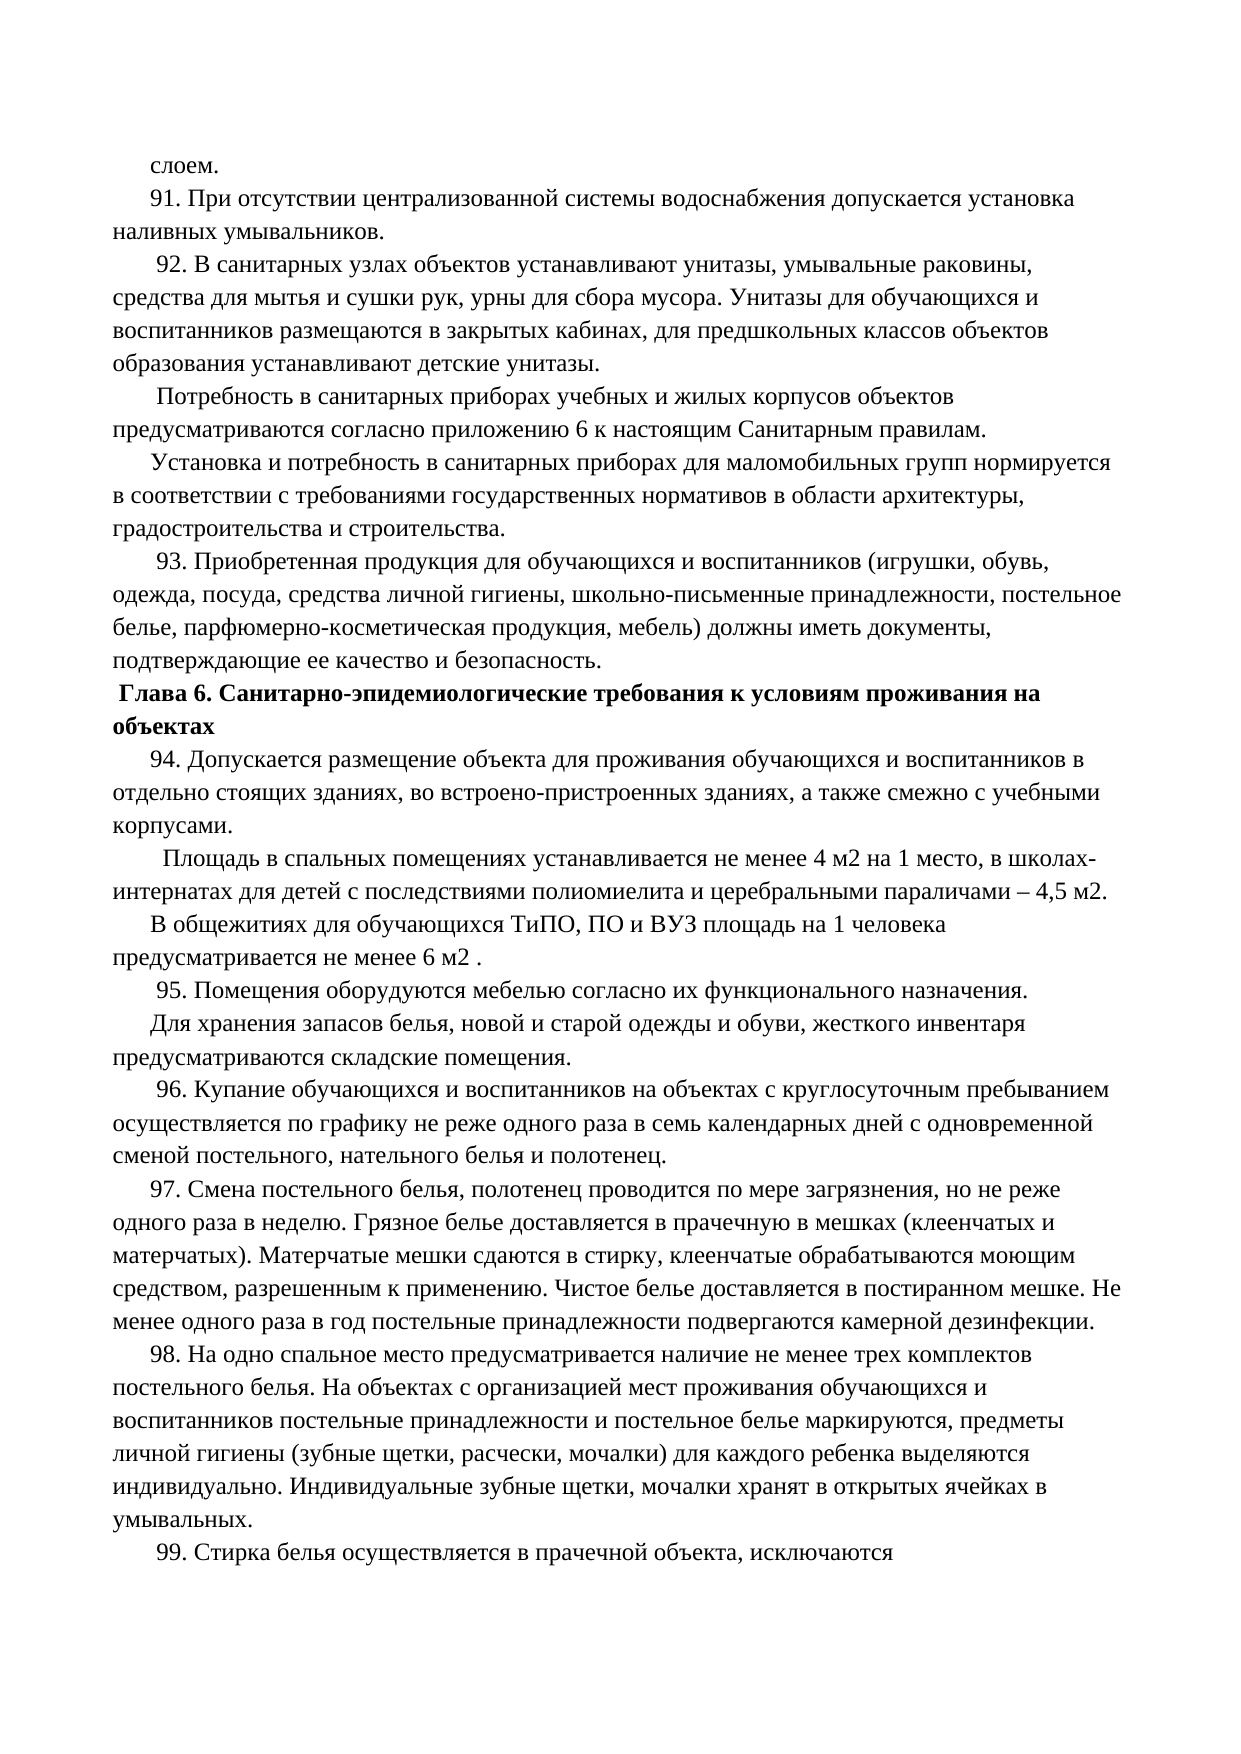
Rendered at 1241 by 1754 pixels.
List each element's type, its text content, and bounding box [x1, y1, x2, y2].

text 92. В санитарных узлах объектов устанавливают унитазы, умывальные раковины, средства для мытья и сушки рук, урны для сбора мусора. Унитазы для обучающихся и воспитанников размещаются в закрытых кабинах, для предшкольных классов объектов образования устанавливают детские унитазы. [112, 249, 1128, 377]
text В общежитиях для обучающихся ТиПО, ПО и ВУЗ площадь на 1 человека предусматривается не менее 6 м2 . [112, 909, 1128, 971]
text 99. Стирка белья осуществляется в прачечной объекта, исключаются [112, 1537, 1128, 1566]
text Площадь в спальных помещениях устанавливается не менее 4 м2 на 1 место, в школах-интернатах для детей с последствиями полиомиелита и церебральными параличами – 4,5 м2. [112, 843, 1128, 905]
text 93. Приобретенная продукция для обучающихся и воспитанников (игрушки, обувь, одежда, посуда, средства личной гигиены, школьно-письменные принадлежности, постельное белье, парфюмерно-косметическая продукция, мебель) должны иметь документы, подтверждающие ее качество и безопасность. [112, 546, 1128, 674]
text слоем. [112, 150, 1128, 179]
text 96. Купание обучающихся и воспитанников на объектах с круглосуточным пребыванием осуществляется по графику не реже одного раза в семь календарных дней с одновременной сменой постельного, нательного белья и полотенец. [112, 1074, 1128, 1169]
text 94. Допускается размещение объекта для проживания обучающихся и воспитанников в отдельно стоящих зданиях, во встроено-пристроенных зданиях, а также смежно с учебными корпусами. [112, 744, 1128, 839]
text 95. Помещения оборудуются мебелью согласно их функционального назначения. [112, 976, 1128, 1004]
text Для хранения запасов белья, новой и старой одежды и обуви, жесткого инвентаря предусматриваются складские помещения. [112, 1008, 1128, 1070]
text Потребность в санитарных приборах учебных и жилых корпусов объектов предусматриваются согласно приложению 6 к настоящим Санитарным правилам. [112, 381, 1128, 443]
text Установка и потребность в санитарных приборах для маломобильных групп нормируется в соответствии с требованиями государственных нормативов в области архитектуры, градостроительства и строительства. [112, 447, 1128, 542]
text 91. При отсутствии централизованной системы водоснабжения допускается установка наливных умывальников. [112, 183, 1128, 245]
text Глава 6. Санитарно-эпидемиологические требования к условиям проживания на объектах [112, 678, 1128, 740]
text 98. На одно спальное место предусматривается наличие не менее трех комплектов постельного белья. На объектах с организацией мест проживания обучающихся и воспитанников постельные принадлежности и постельное белье маркируются, предметы личной гигиены (зубные щетки, расчески, мочалки) для каждого ребенка выделяются индивидуально. Индивидуальные зубные щетки, мочалки хранят в открытых ячейках в умывальных. [112, 1339, 1128, 1533]
text 97. Смена постельного белья, полотенец проводится по мере загрязнения, но не реже одного раза в неделю. Грязное белье доставляется в прачечную в мешках (клеенчатых и матерчатых). Матерчатые мешки сдаются в стирку, клеенчатые обрабатываются моющим средством, разрешенным к применению. Чистое белье доставляется в постиранном мешке. Не менее одного раза в год постельные принадлежности подвергаются камерной дезинфекции. [112, 1174, 1128, 1334]
